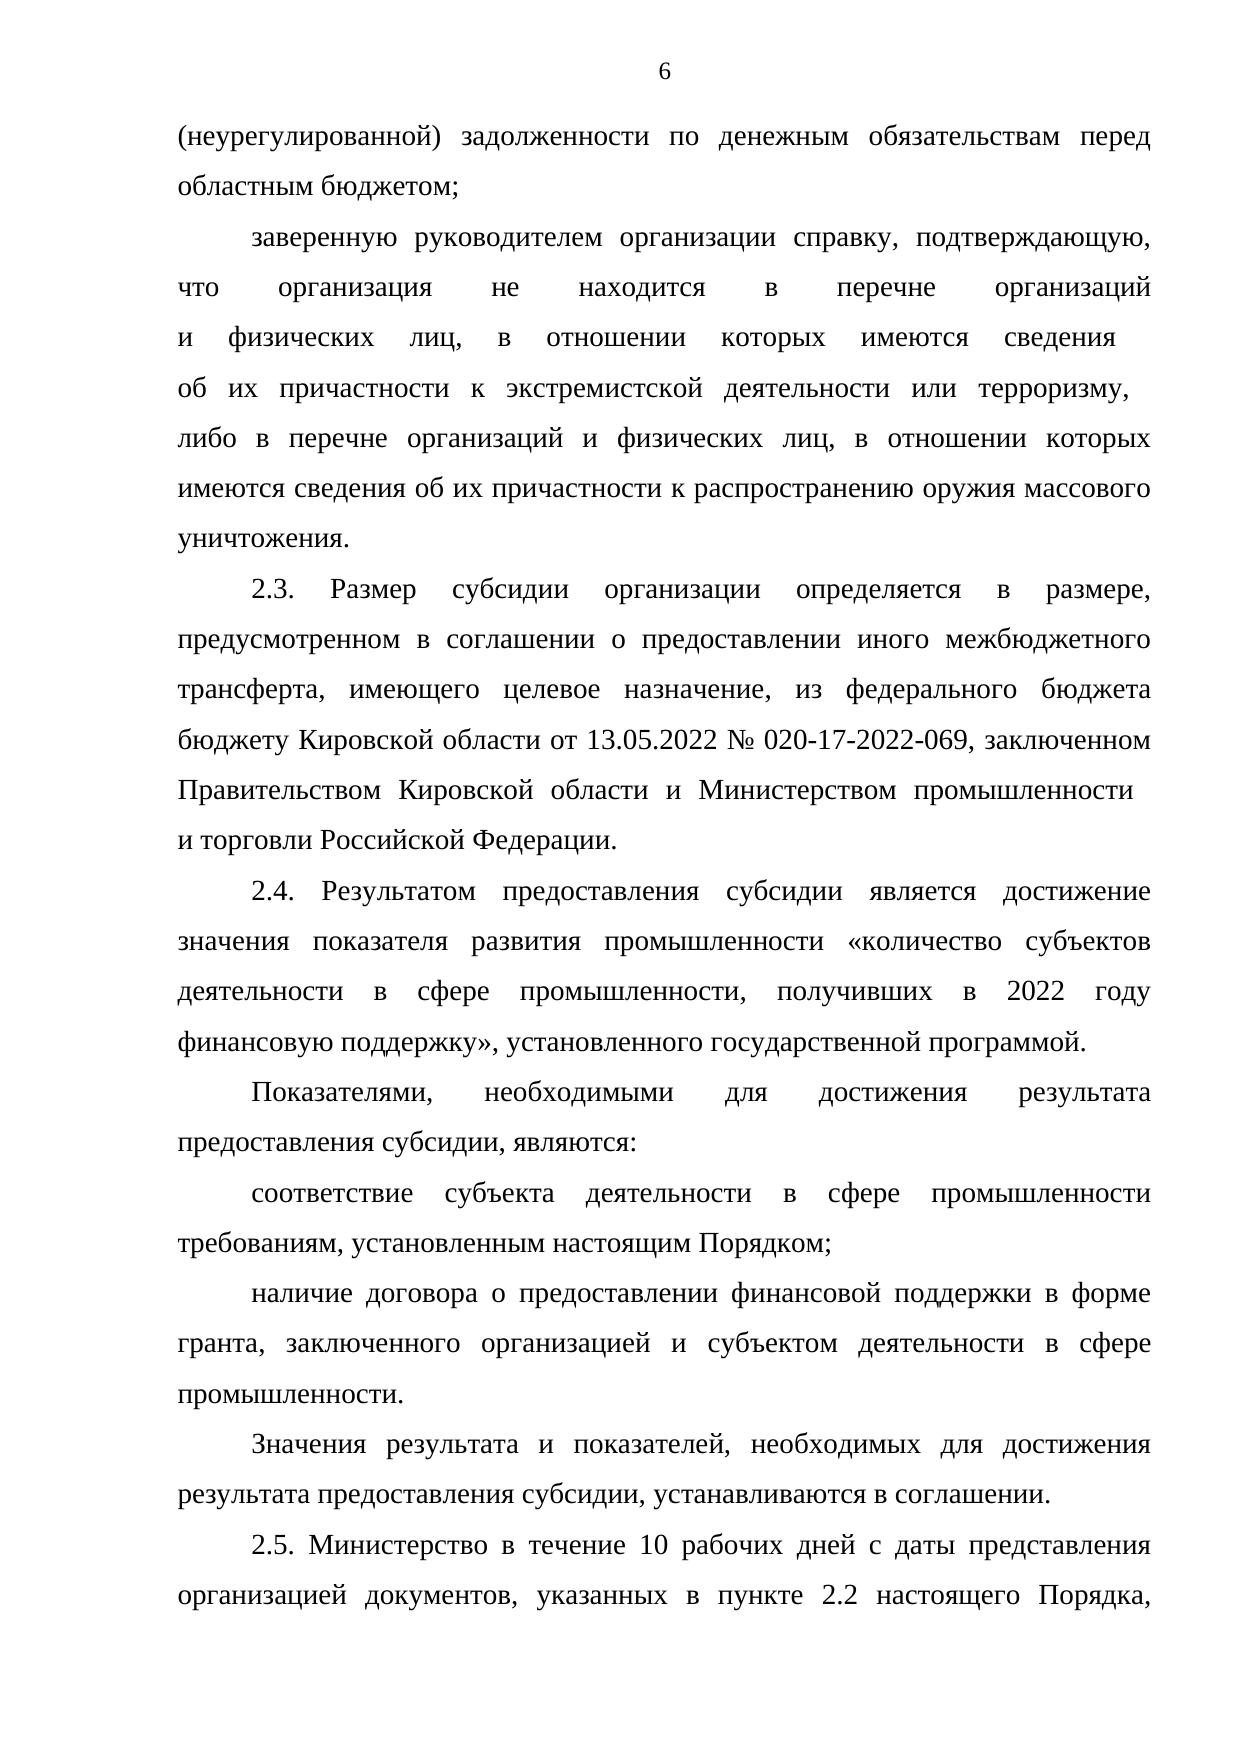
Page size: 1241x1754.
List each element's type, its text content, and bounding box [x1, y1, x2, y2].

text наличие договора о предоставлении финансовой поддержки в форме гранта, заключенного организацией и субъектом деятельности в сфере промышленности. [177, 1275, 1152, 1409]
text заверенную руководителем организации справку, подтверждающую, что организация не находится в перечне организаций и физических лиц, в отношении которых имеются сведения об их причастности к экстремистской деятельности или терроризму, либо в перечне организаций и физических лиц, в отношении которых имеются сведения об их причастности к распространению оружия массового уничтожения. [177, 219, 1152, 554]
text 2.4. Результатом предоставления субсидии является достижение значения показателя развития промышленности «количество субъектов деятельности в сфере промышленности, получивших в 2022 году финансовую поддержку», установленного государственной программой. [177, 873, 1152, 1057]
text 2.3. Размер субсидии организации определяется в размере, предусмотренном в соглашении о предоставлении иного межбюджетного трансферта, имеющего целевое назначение, из федерального бюджета бюджету Кировской области от 13.05.2022 № 020-17-2022-069, заключенном Правительством Кировской области и Министерством промышленности и торговли Российской Федерации. [177, 571, 1152, 856]
text Показателями, необходимыми для достижения результата предоставления субсидии, являются: [177, 1074, 1152, 1158]
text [177, 1527, 1152, 1611]
text соответствие субъекта деятельности в сфере промышленности требованиям, установленным настоящим Порядком; [177, 1175, 1152, 1258]
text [177, 118, 1152, 202]
text Значения результата и показателей, необходимых для достижения результата предоставления субсидии, устанавливаются в соглашении. [177, 1426, 1152, 1510]
